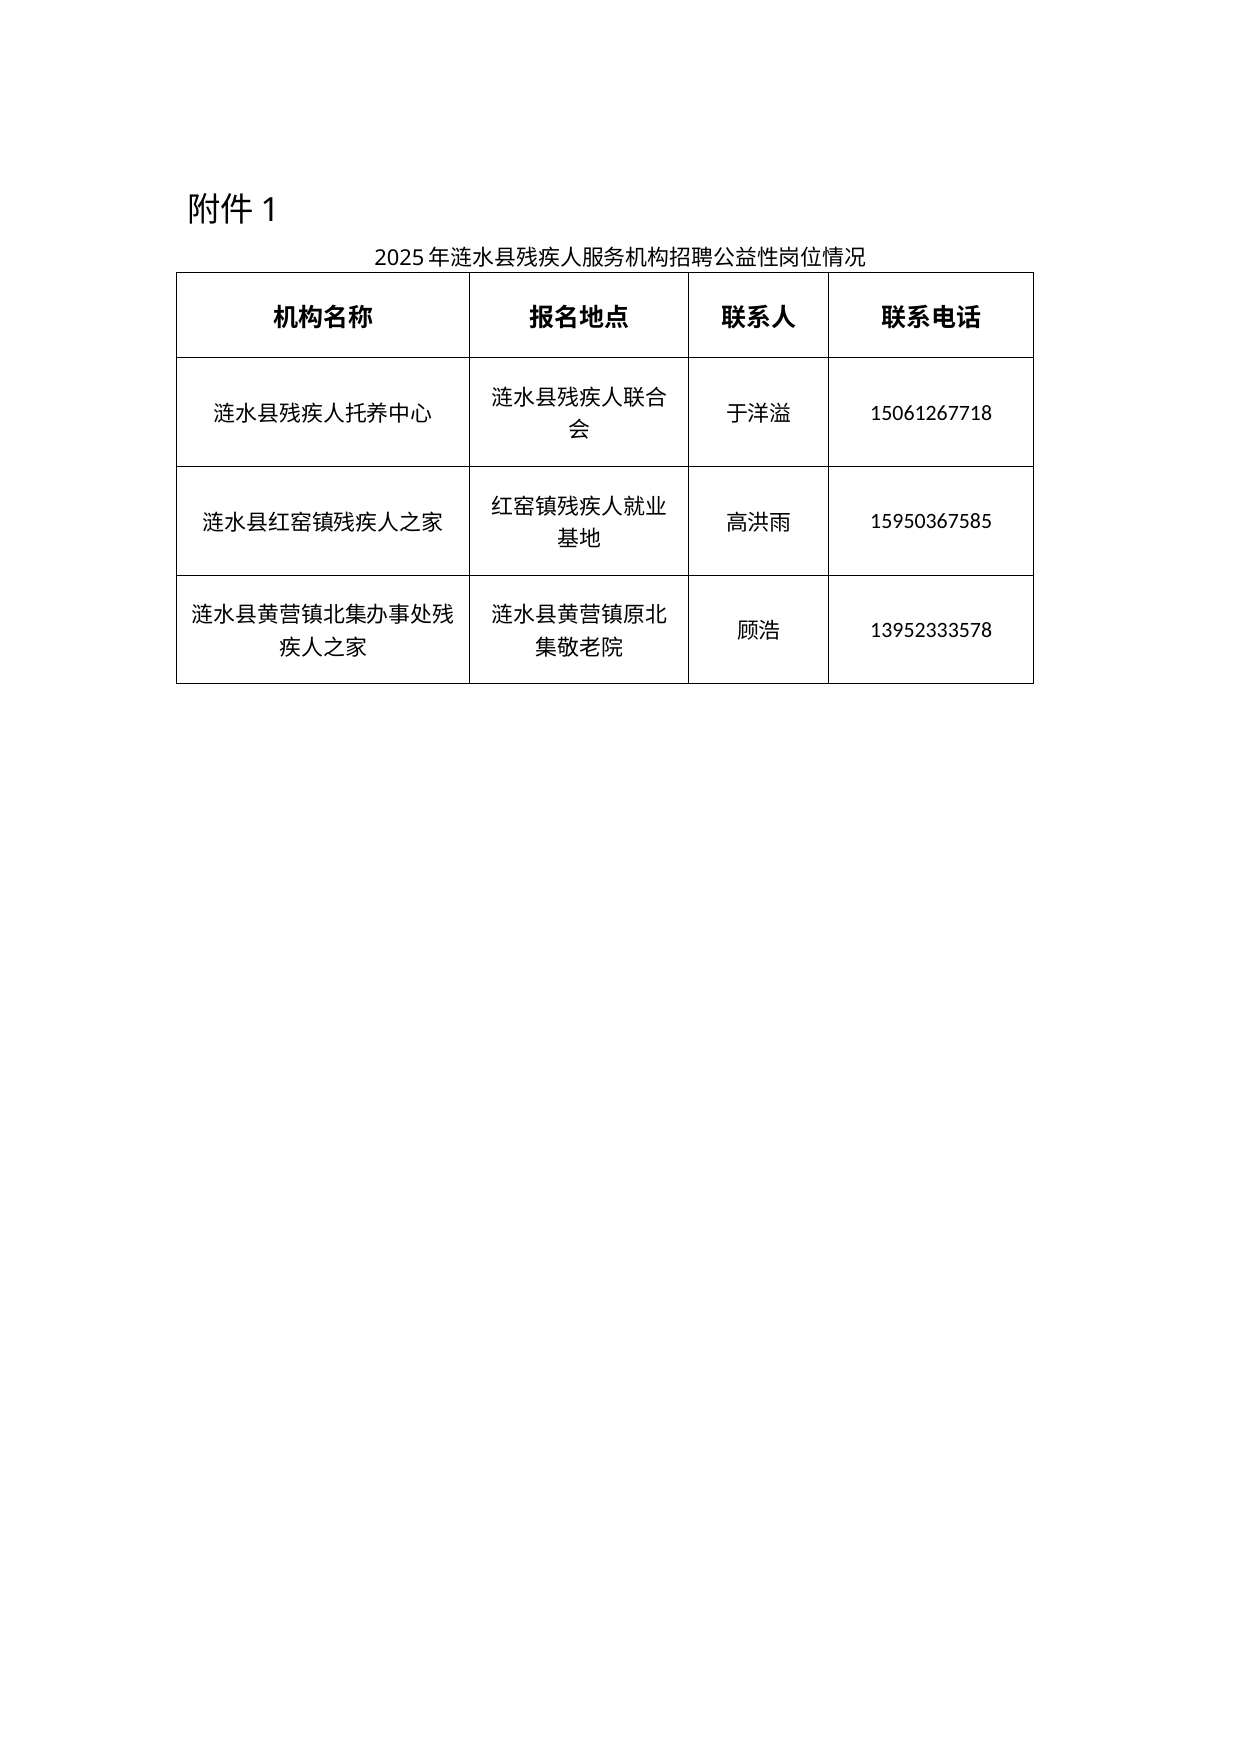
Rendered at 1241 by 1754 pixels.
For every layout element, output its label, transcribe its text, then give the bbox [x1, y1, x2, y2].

subtitle 2025年涟水县残疾人服务机构招聘公益性岗位情况 [187, 239, 1053, 272]
table_header 联系电话 [829, 273, 1033, 357]
table_header 机构名称 [177, 273, 469, 357]
table_header 报名地点 [470, 273, 688, 357]
table_cell 15061267718 [829, 358, 1033, 466]
text 附件1 [187, 174, 1053, 239]
table_cell 13952333578 [829, 576, 1033, 683]
table_cell 顾浩 [689, 576, 828, 683]
table_cell 红窑镇残疾人就业基地 [470, 467, 688, 574]
table_cell 涟水县黄营镇原北集敬老院 [470, 576, 688, 683]
table_cell 涟水县残疾人联合会 [470, 358, 688, 466]
table_cell 涟水县红窑镇残疾人之家 [177, 467, 469, 574]
table_cell 高洪雨 [689, 467, 828, 574]
table_cell 涟水县黄营镇北集办事处残疾人之家 [177, 576, 469, 683]
table_cell 于洋溢 [689, 358, 828, 466]
table_header 联系人 [689, 273, 828, 357]
table_cell 涟水县残疾人托养中心 [177, 358, 469, 466]
table_cell 15950367585 [829, 467, 1033, 574]
